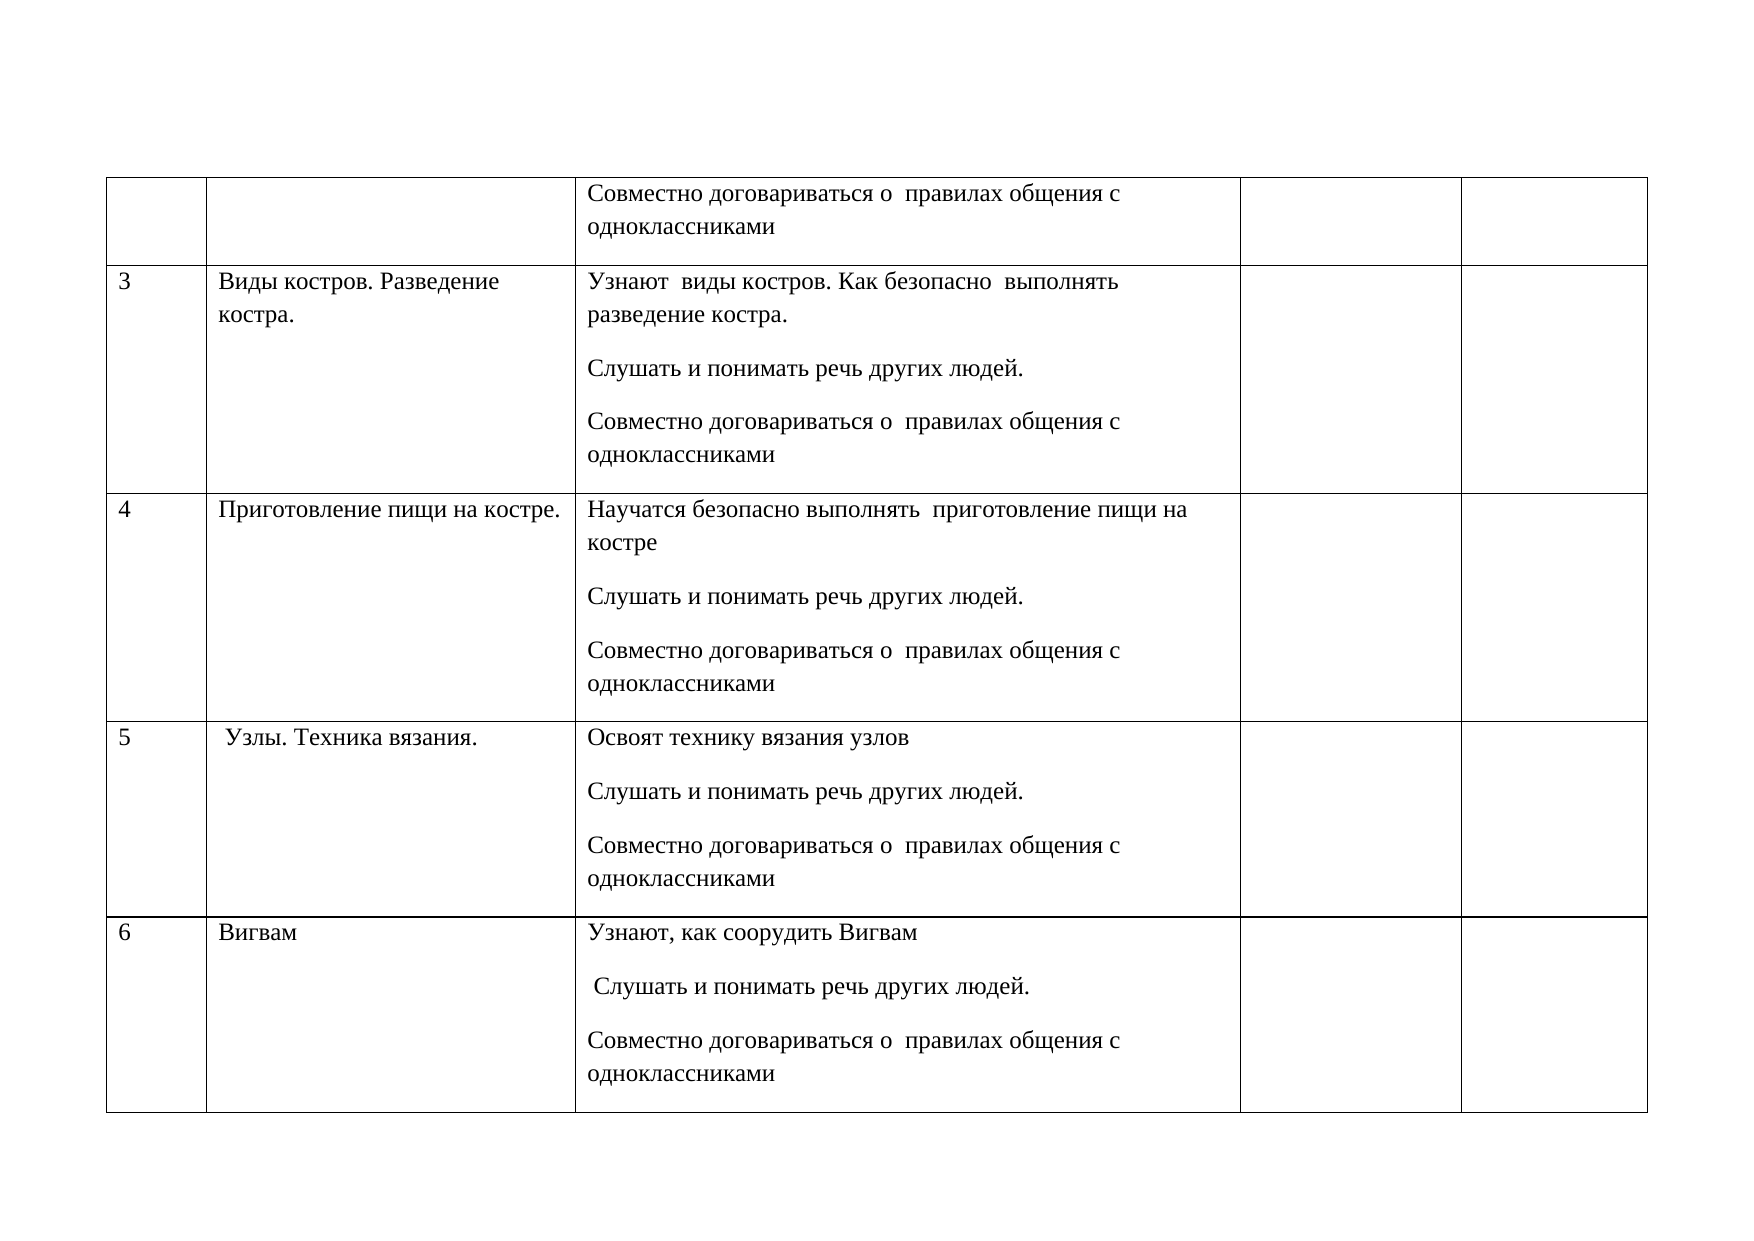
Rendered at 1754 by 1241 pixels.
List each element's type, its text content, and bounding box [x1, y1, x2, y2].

table_cell Узнают виды костров. Как безопасно выполнять разведение костра. Слушать и понимать речь других людей. Совместно договариваться о правилах общения с одноклассниками [576, 266, 1240, 493]
table_cell Приготовление пищи на костре. [207, 494, 575, 721]
table_cell [1462, 722, 1647, 916]
table_cell Виды костров. Разведение костра. [207, 266, 575, 493]
table_cell [1462, 918, 1647, 1112]
table_cell 2 [107, 178, 206, 265]
table_cell [1462, 266, 1647, 493]
table_cell [1241, 494, 1461, 721]
table_cell [1241, 266, 1461, 493]
table_cell 4 [107, 494, 206, 721]
table_cell 5 [107, 722, 206, 916]
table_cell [207, 178, 575, 265]
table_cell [576, 178, 1240, 265]
table_cell [1241, 178, 1461, 265]
table_cell Вигвам [207, 918, 575, 1112]
table_cell [1241, 722, 1461, 916]
table_cell Узлы. Техника вязания. [207, 722, 575, 916]
table_cell [1241, 918, 1461, 1112]
table_cell Узнают, как соорудить Вигвам Слушать и понимать речь других людей. Совместно договариваться о правилах общения с одноклассниками [576, 918, 1240, 1112]
table_cell Освоят технику вязания узлов Слушать и понимать речь других людей. Совместно договариваться о правилах общения с одноклассниками [576, 722, 1240, 916]
table_cell 3 [107, 266, 206, 493]
table_cell Научатся безопасно выполнять приготовление пищи на костре Слушать и понимать речь других людей. Совместно договариваться о правилах общения с одноклассниками [576, 494, 1240, 721]
table_cell [1462, 494, 1647, 721]
table_cell [1462, 178, 1647, 265]
table_cell 6 [107, 918, 206, 1112]
